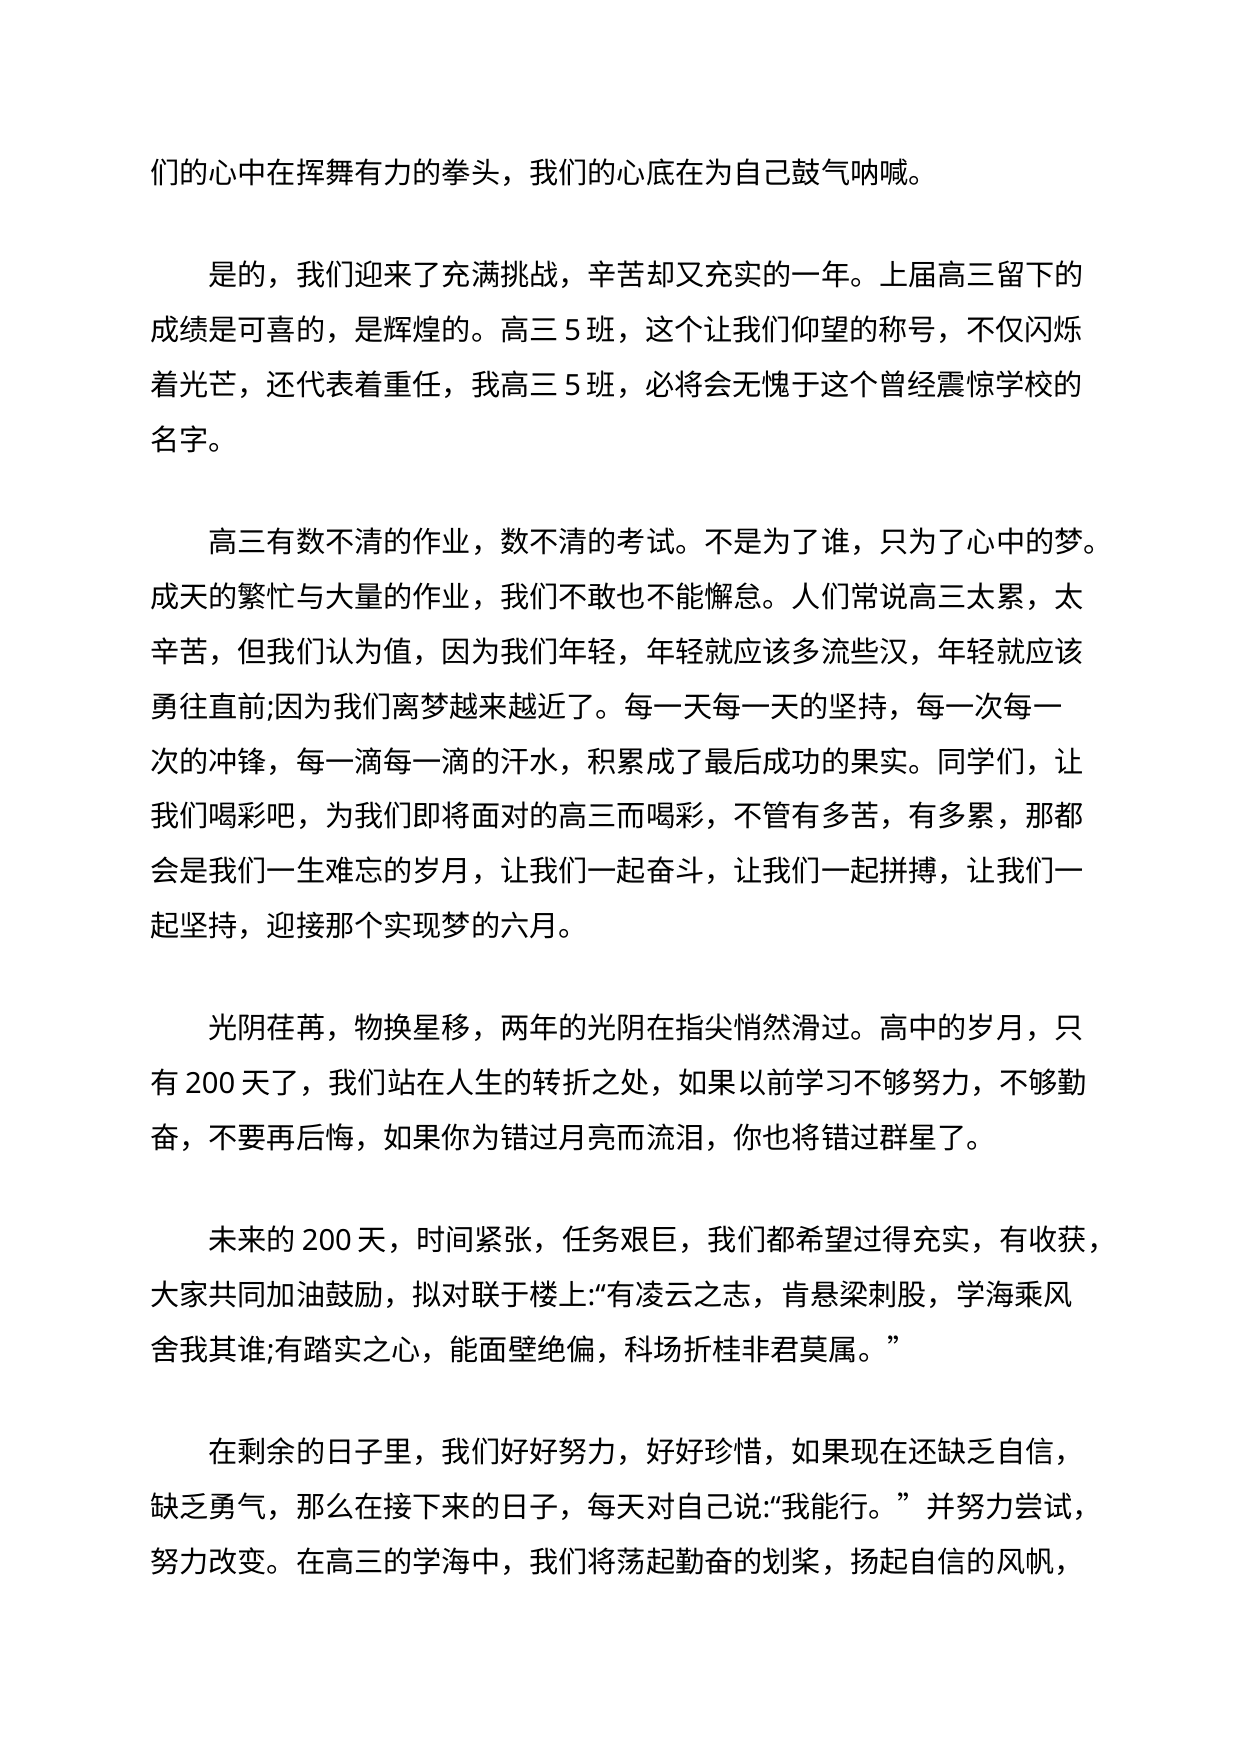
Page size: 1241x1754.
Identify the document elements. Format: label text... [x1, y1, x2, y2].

text 未来的200天，时间紧张，任务艰巨，我们都希望过得充实，有收获，大家共同加油鼓励，拟对联于楼上:“有凌云之志，肯悬梁刺股，学海乘风舍我其谁;有踏实之心，能面壁绝偏，科场折桂非君莫属。” [150, 1216, 1090, 1369]
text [150, 1428, 1090, 1580]
text 高三有数不清的作业，数不清的考试。不是为了谁，只为了心中的梦。成天的繁忙与大量的作业，我们不敢也不能懈怠。人们常说高三太累，太辛苦，但我们认为值，因为我们年轻，年轻就应该多流些汉，年轻就应该勇往直前;因为我们离梦越来越近了。每一天每一天的坚持，每一次每一次的冲锋，每一滴每一滴的汗水，积累成了最后成功的果实。同学们，让我们喝彩吧，为我们即将面对的高三而喝彩，不管有多苦，有多累，那都会是我们一生难忘的岁月，让我们一起奋斗，让我们一起拼搏，让我们一起坚持，迎接那个实现梦的六月。 [150, 518, 1090, 945]
text 光阴荏苒，物换星移，两年的光阴在指尖悄然滑过。高中的岁月，只有200天了，我们站在人生的转折之处，如果以前学习不够努力，不够勤奋，不要再后悔，如果你为错过月亮而流泪，你也将错过群星了。 [150, 1004, 1090, 1157]
text 是的，我们迎来了充满挑战，辛苦却又充实的一年。上届高三留下的成绩是可喜的，是辉煌的。高三5班，这个让我们仰望的称号，不仅闪烁着光芒，还代表着重任，我高三5班，必将会无愧于这个曾经震惊学校的名字。 [150, 252, 1090, 459]
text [150, 150, 1090, 192]
